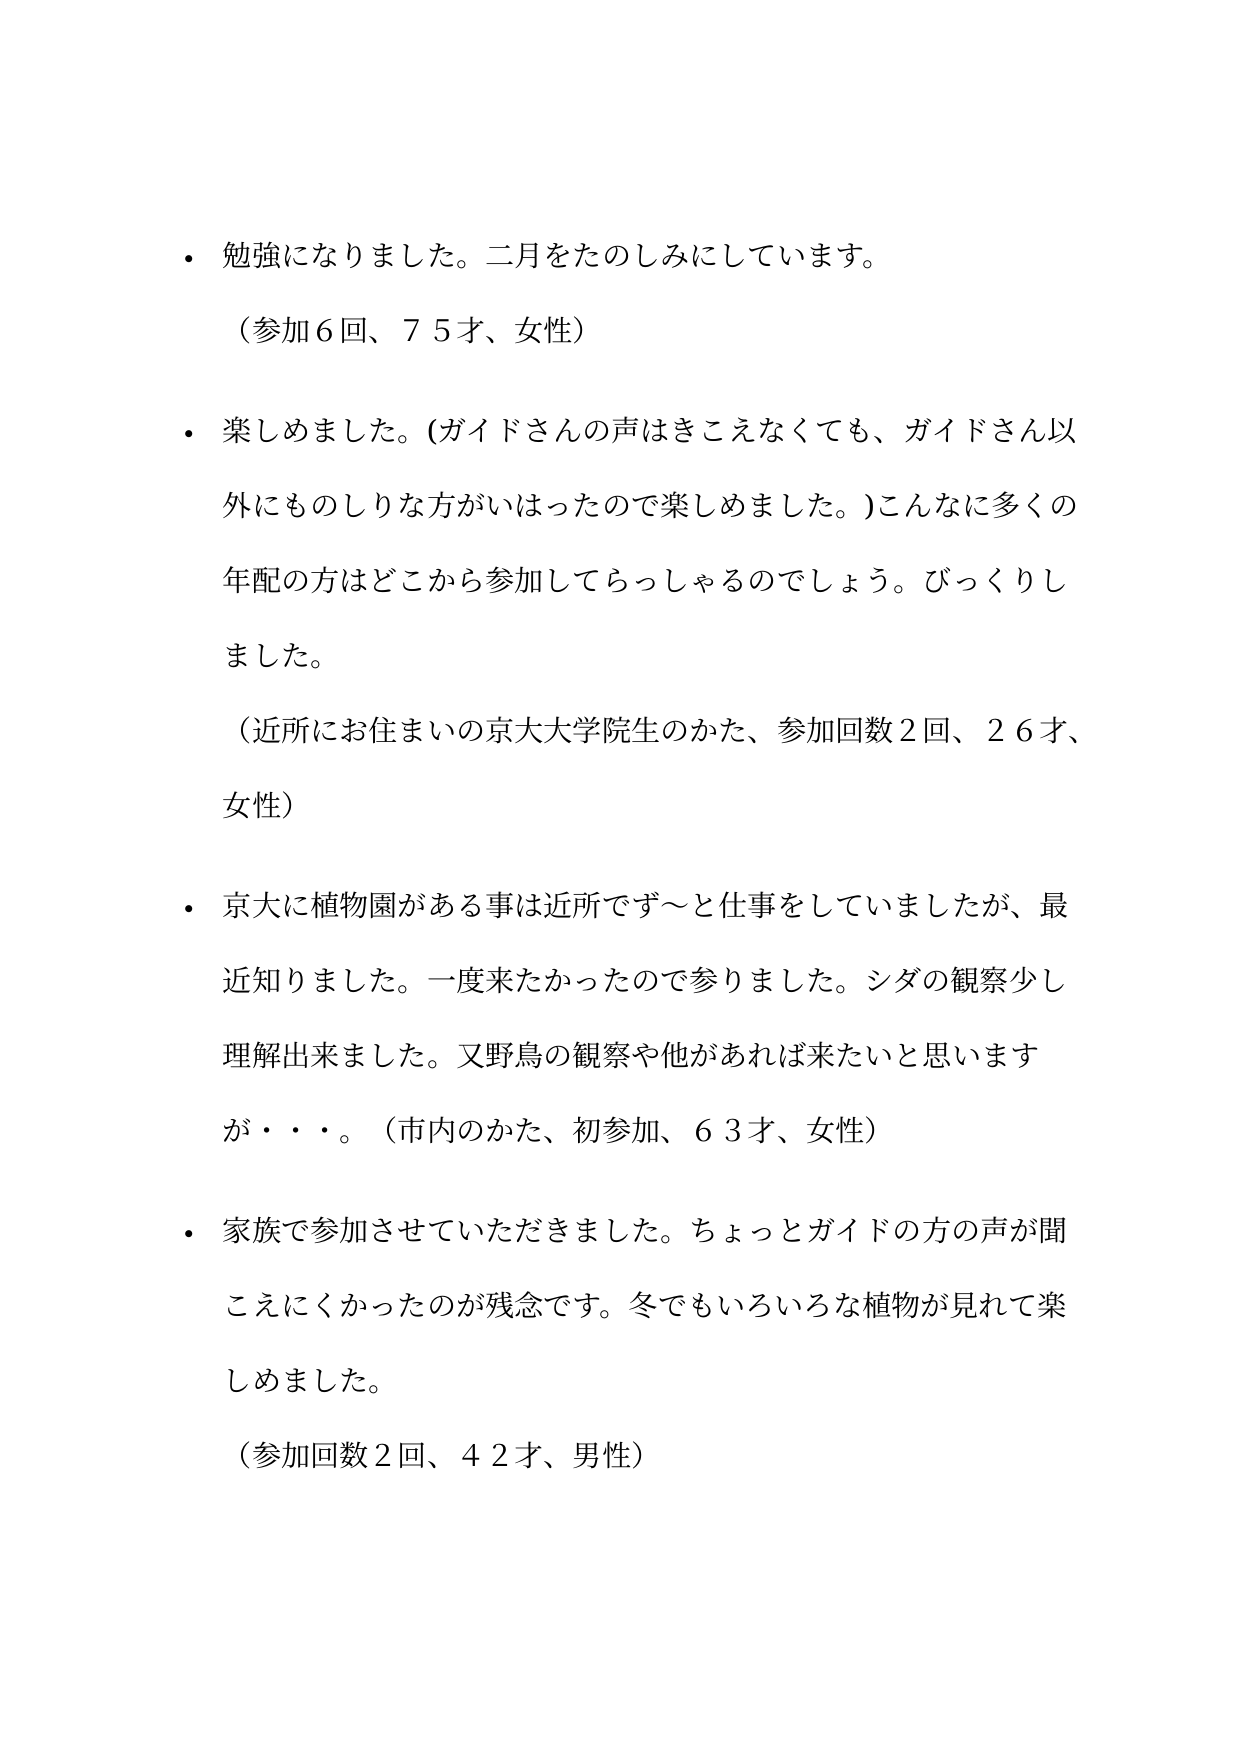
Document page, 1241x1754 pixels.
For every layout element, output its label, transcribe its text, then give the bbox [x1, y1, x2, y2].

list 家族で参加させていただきました。ちょっとガイドの方の声が聞こえにくかったのが残念です。冬でもいろいろな植物が見れて楽しめました。 （参加回数２回、４２才、男性） [185, 1192, 1092, 1492]
list 楽しめました。(ガイドさんの声はきこえなくても、ガイドさん以外にものしりな方がいはったので楽しめました。)こんなに多くの年配の方はどこから参加してらっしゃるのでしょう。びっくりしました。 （近所にお住まいの京大大学院生のかた、参加回数２回、２６才、女性） [185, 392, 1092, 842]
list 京大に植物園がある事は近所でず～と仕事をしていましたが、最近知りました。一度来たかったので参りました。シダの観察少し理解出来ました。又野鳥の観察や他があれば来たいと思いますが・・・。（市内のかた、初参加、６３才、女性） [185, 867, 1092, 1167]
list 勉強になりました。二月をたのしみにしています。 （参加６回、７５才、女性） [185, 217, 1092, 367]
